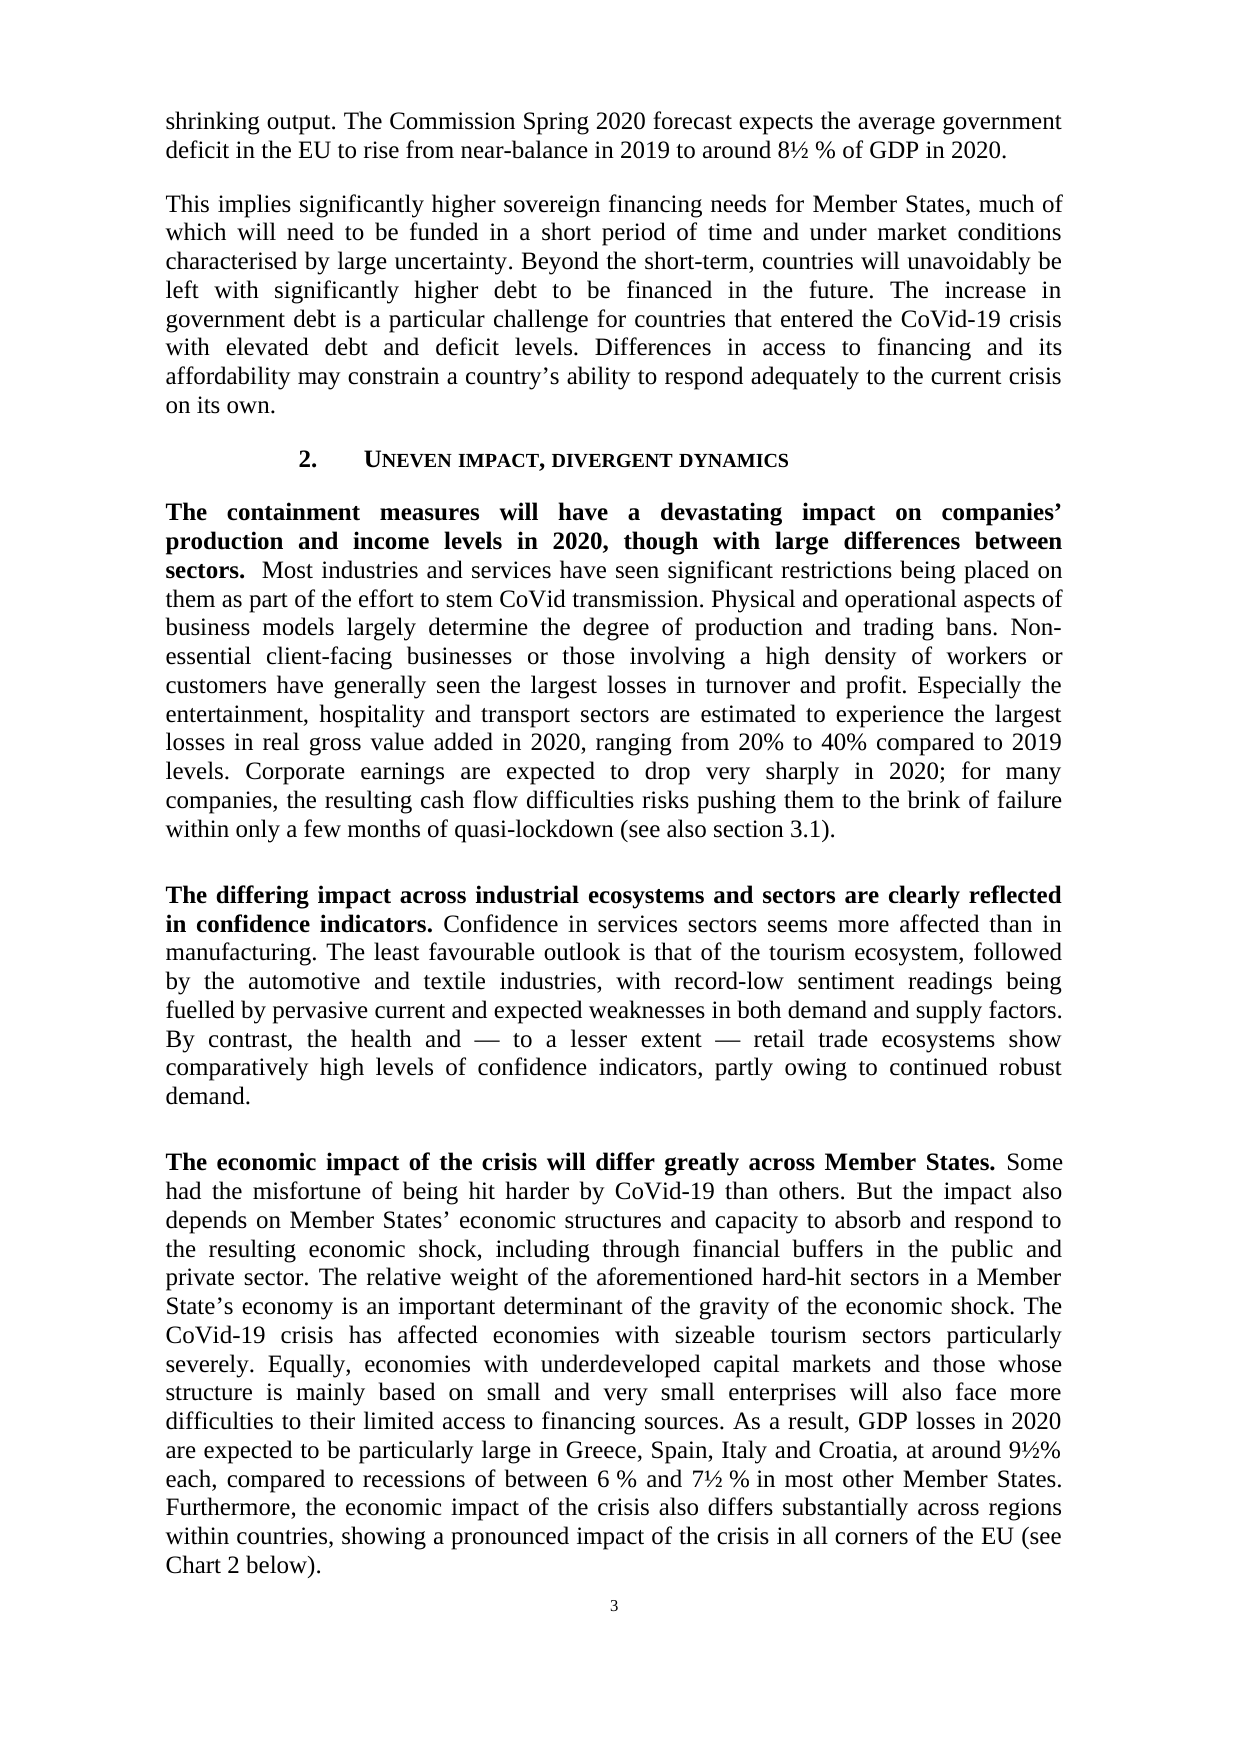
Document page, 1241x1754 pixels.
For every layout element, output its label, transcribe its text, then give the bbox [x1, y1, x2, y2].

text This implies significantly higher sovereign financing needs for Member States, much of which will need to be funded in a short period of time and under market conditions characterised by large uncertainty. Beyond the short-term, countries will unavoidably be left with significantly higher debt to be financed in the future. The increase in government debt is a particular challenge for countries that entered the CoVid-19 crisis with elevated debt and deficit levels. Differences in access to financing and its affordability may constrain a country’s ability to respond adequately to the current crisis on its own. [165, 189, 1063, 419]
text The economic impact of the crisis will differ greatly across Member States. Some had the misfortune of being hit harder by CoVid-19 than others. But the impact also depends on Member States’ economic structures and capacity to absorb and respond to the resulting economic shock, including through financial buffers in the public and private sector. The relative weight of the aforementioned hard-hit sectors in a Member State’s economy is an important determinant of the gravity of the economic shock. The CoVid-19 crisis has affected economies with sizeable tourism sectors particularly severely. Equally, economies with underdeveloped capital markets and those whose structure is mainly based on small and very small enterprises will also face more difficulties to their limited access to financing sources. As a result, GDP losses in 2020 are expected to be particularly large in Greece, Spain, Italy and Croatia, at around 9½% each, compared to recessions of between 6 % and 7½ % in most other Member States. Furthermore, the economic impact of the crisis also differs substantially across regions within countries, showing a pronounced impact of the crisis in all corners of the EU (see Chart 2 below). [165, 1147, 1063, 1579]
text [165, 106, 1063, 164]
text The differing impact across industrial ecosystems and sectors are clearly reflected in confidence indicators. Confidence in services sectors seems more affected than in manufacturing. The least favourable outlook is that of the tourism ecosystem, followed by the automotive and textile industries, with record-low sentiment readings being fuelled by pervasive current and expected weaknesses in both demand and supply factors. By contrast, the health and — to a lesser extent — retail trade ecosystems show comparatively high levels of confidence indicators, partly owing to continued robust demand. [165, 880, 1063, 1110]
subtitle Uneven impact, divergent dynamics [298, 444, 1063, 472]
text The containment measures will have a devastating impact on companies’ production and income levels in 2020, though with large differences between sectors. Most industries and services have seen significant restrictions being placed on them as part of the effort to stem CoVid transmission. Physical and operational aspects of business models largely determine the degree of production and trading bans. Non-essential client-facing businesses or those involving a high density of workers or customers have generally seen the largest losses in turnover and profit. Especially the entertainment, hospitality and transport sectors are estimated to experience the largest losses in real gross value added in 2020, ranging from 20% to 40% compared to 2019 levels. Corporate earnings are expected to drop very sharply in 2020; for many companies, the resulting cash flow difficulties risks pushing them to the brink of failure within only a few months of quasi-lockdown (see also section 3.1). [165, 497, 1063, 842]
